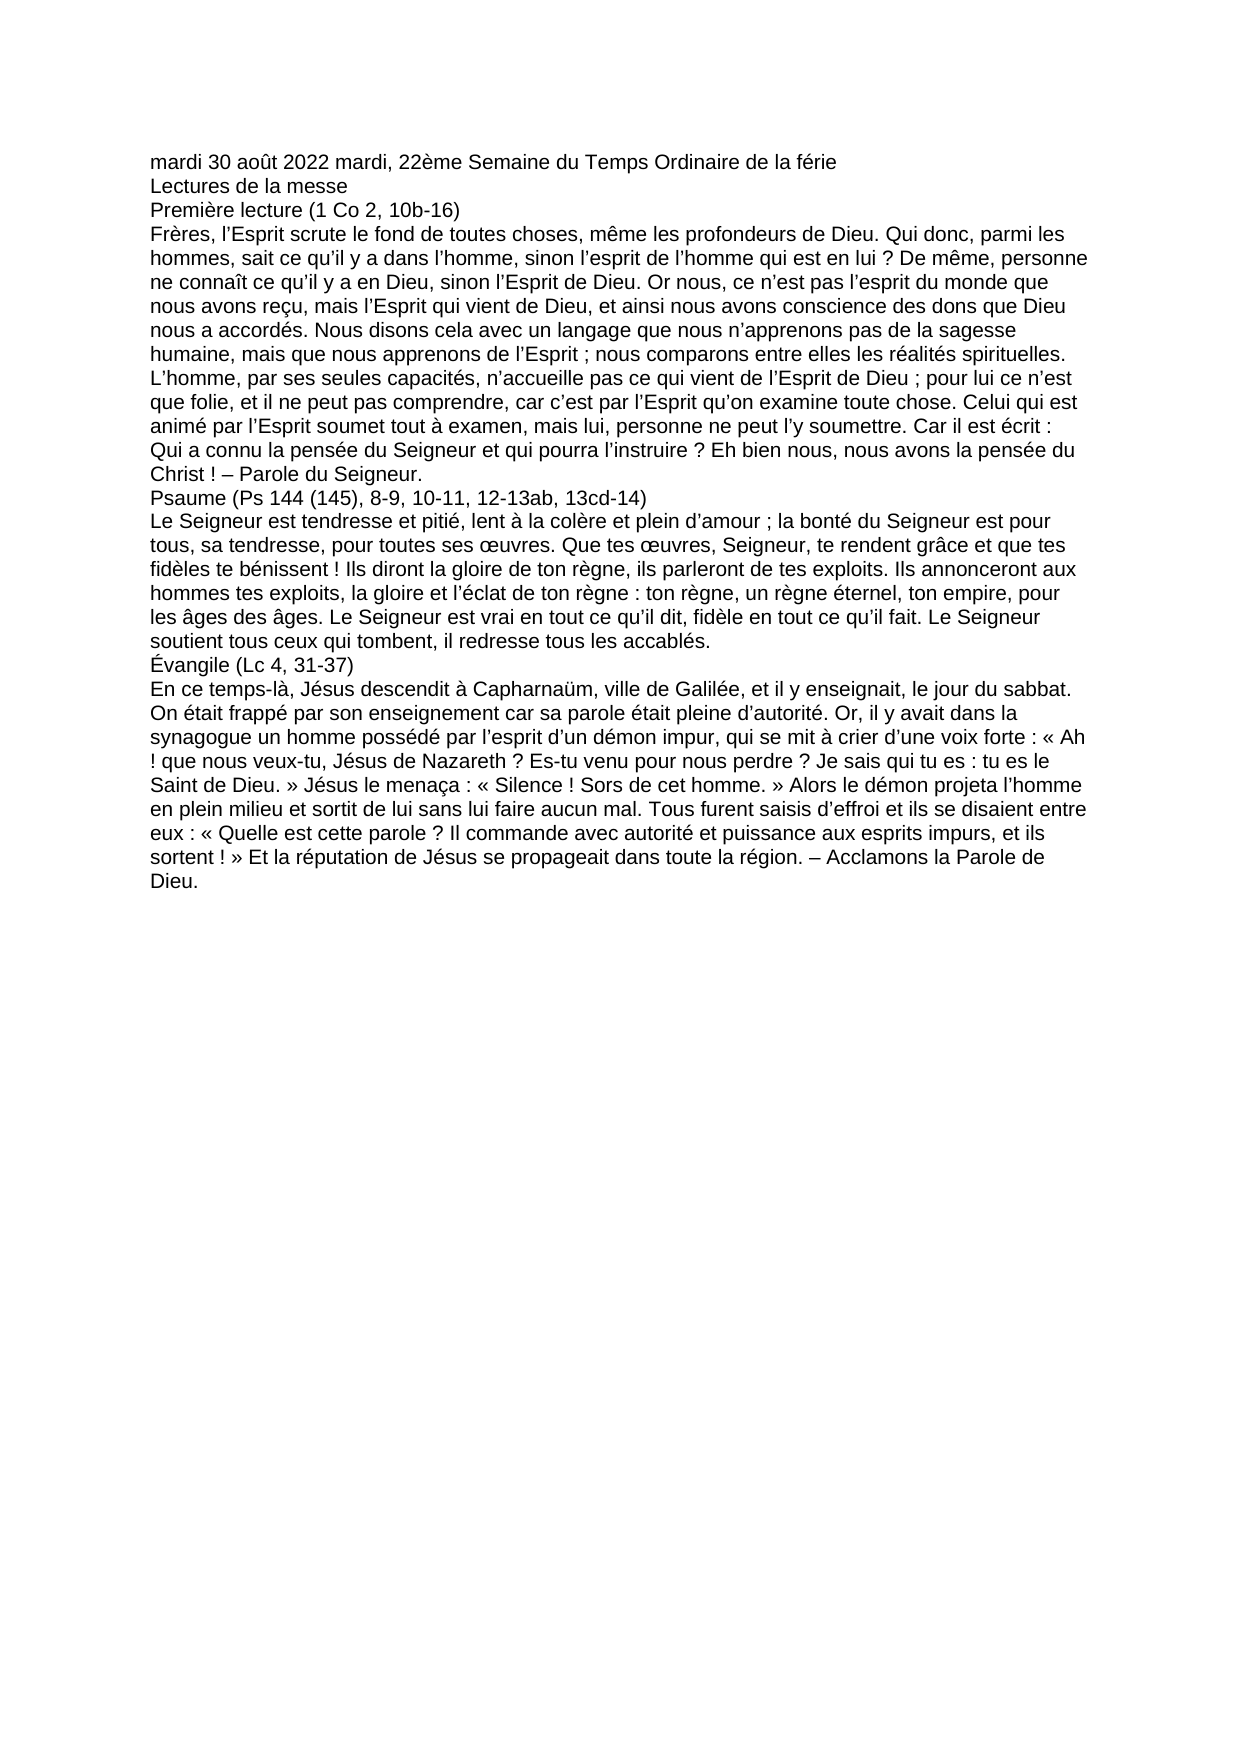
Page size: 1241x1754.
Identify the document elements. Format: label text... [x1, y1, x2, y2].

text En ce temps-là, Jésus descendit à Capharnaüm, ville de Galilée, et il y enseignait, le jour du sabbat. On était frappé par son enseignement car sa parole était pleine d’autorité. Or, il y avait dans la synagogue un homme possédé par l’esprit d’un démon impur, qui se mit à crier d’une voix forte : « Ah ! que nous veux-tu, Jésus de Nazareth ? Es-tu venu pour nous perdre ? Je sais qui tu es : tu es le Saint de Dieu. » Jésus le menaça : « Silence ! Sors de cet homme. » Alors le démon projeta l’homme en plein milieu et sortit de lui sans lui faire aucun mal. Tous furent saisis d’effroi et ils se disaient entre eux : « Quelle est cette parole ? Il commande avec autorité et puissance aux esprits impurs, et ils sortent ! » Et la réputation de Jésus se propageait dans toute la région. – Acclamons la Parole de Dieu. [150, 677, 1090, 893]
text Frères, l’Esprit scrute le fond de toutes choses, même les profondeurs de Dieu. Qui donc, parmi les hommes, sait ce qu’il y a dans l’homme, sinon l’esprit de l’homme qui est en lui ? De même, personne ne connaît ce qu’il y a en Dieu, sinon l’Esprit de Dieu. Or nous, ce n’est pas l’esprit du monde que nous avons reçu, mais l’Esprit qui vient de Dieu, et ainsi nous avons conscience des dons que Dieu nous a accordés. Nous disons cela avec un langage que nous n’apprenons pas de la sagesse humaine, mais que nous apprenons de l’Esprit ; nous comparons entre elles les réalités spirituelles. L’homme, par ses seules capacités, n’accueille pas ce qui vient de l’Esprit de Dieu ; pour lui ce n’est que folie, et il ne peut pas comprendre, car c’est par l’Esprit qu’on examine toute chose. Celui qui est animé par l’Esprit soumet tout à examen, mais lui, personne ne peut l’y soumettre. Car il est écrit : Qui a connu la pensée du Seigneur et qui pourra l’instruire ? Eh bien nous, nous avons la pensée du Christ ! – Parole du Seigneur. [150, 222, 1090, 485]
text Le Seigneur est tendresse et pitié, lent à la colère et plein d’amour ; la bonté du Seigneur est pour tous, sa tendresse, pour toutes ses œuvres. Que tes œuvres, Seigneur, te rendent grâce et que tes fidèles te bénissent ! Ils diront la gloire de ton règne, ils parleront de tes exploits. Ils annonceront aux hommes tes exploits, la gloire et l’éclat de ton règne : ton règne, un règne éternel, ton empire, pour les âges des âges. Le Seigneur est vrai en tout ce qu’il dit, fidèle en tout ce qu’il fait. Le Seigneur soutient tous ceux qui tombent, il redresse tous les accablés. [150, 509, 1090, 653]
